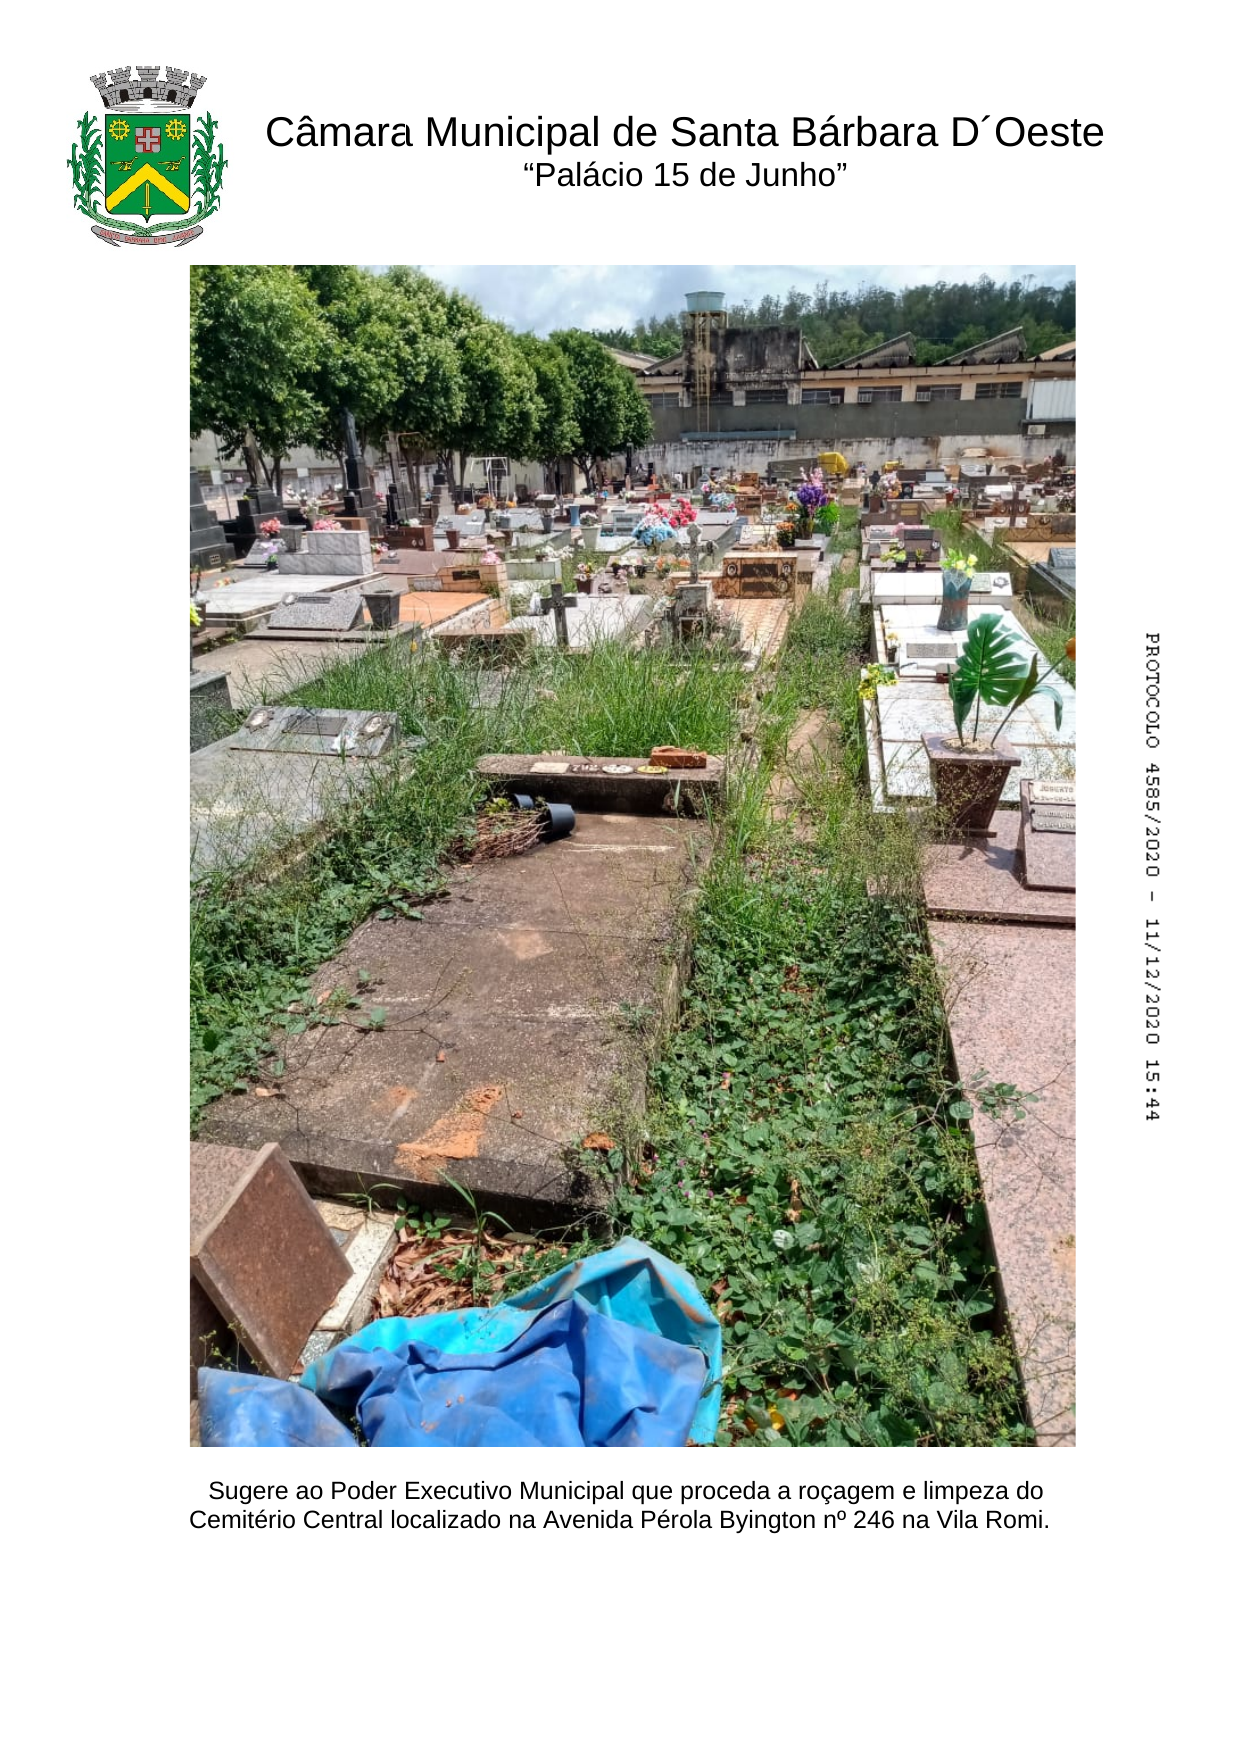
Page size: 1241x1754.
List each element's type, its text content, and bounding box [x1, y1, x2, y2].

text Sugere ao Poder Executivo Municipal que proceda a roçagem e limpeza do Cemitério Central localizado na Avenida Pérola Byington nº 246 na Vila Romi. [177, 1476, 1063, 1533]
picture [66, 66, 235, 254]
picture [189, 265, 1076, 1447]
picture [1120, 629, 1183, 1125]
